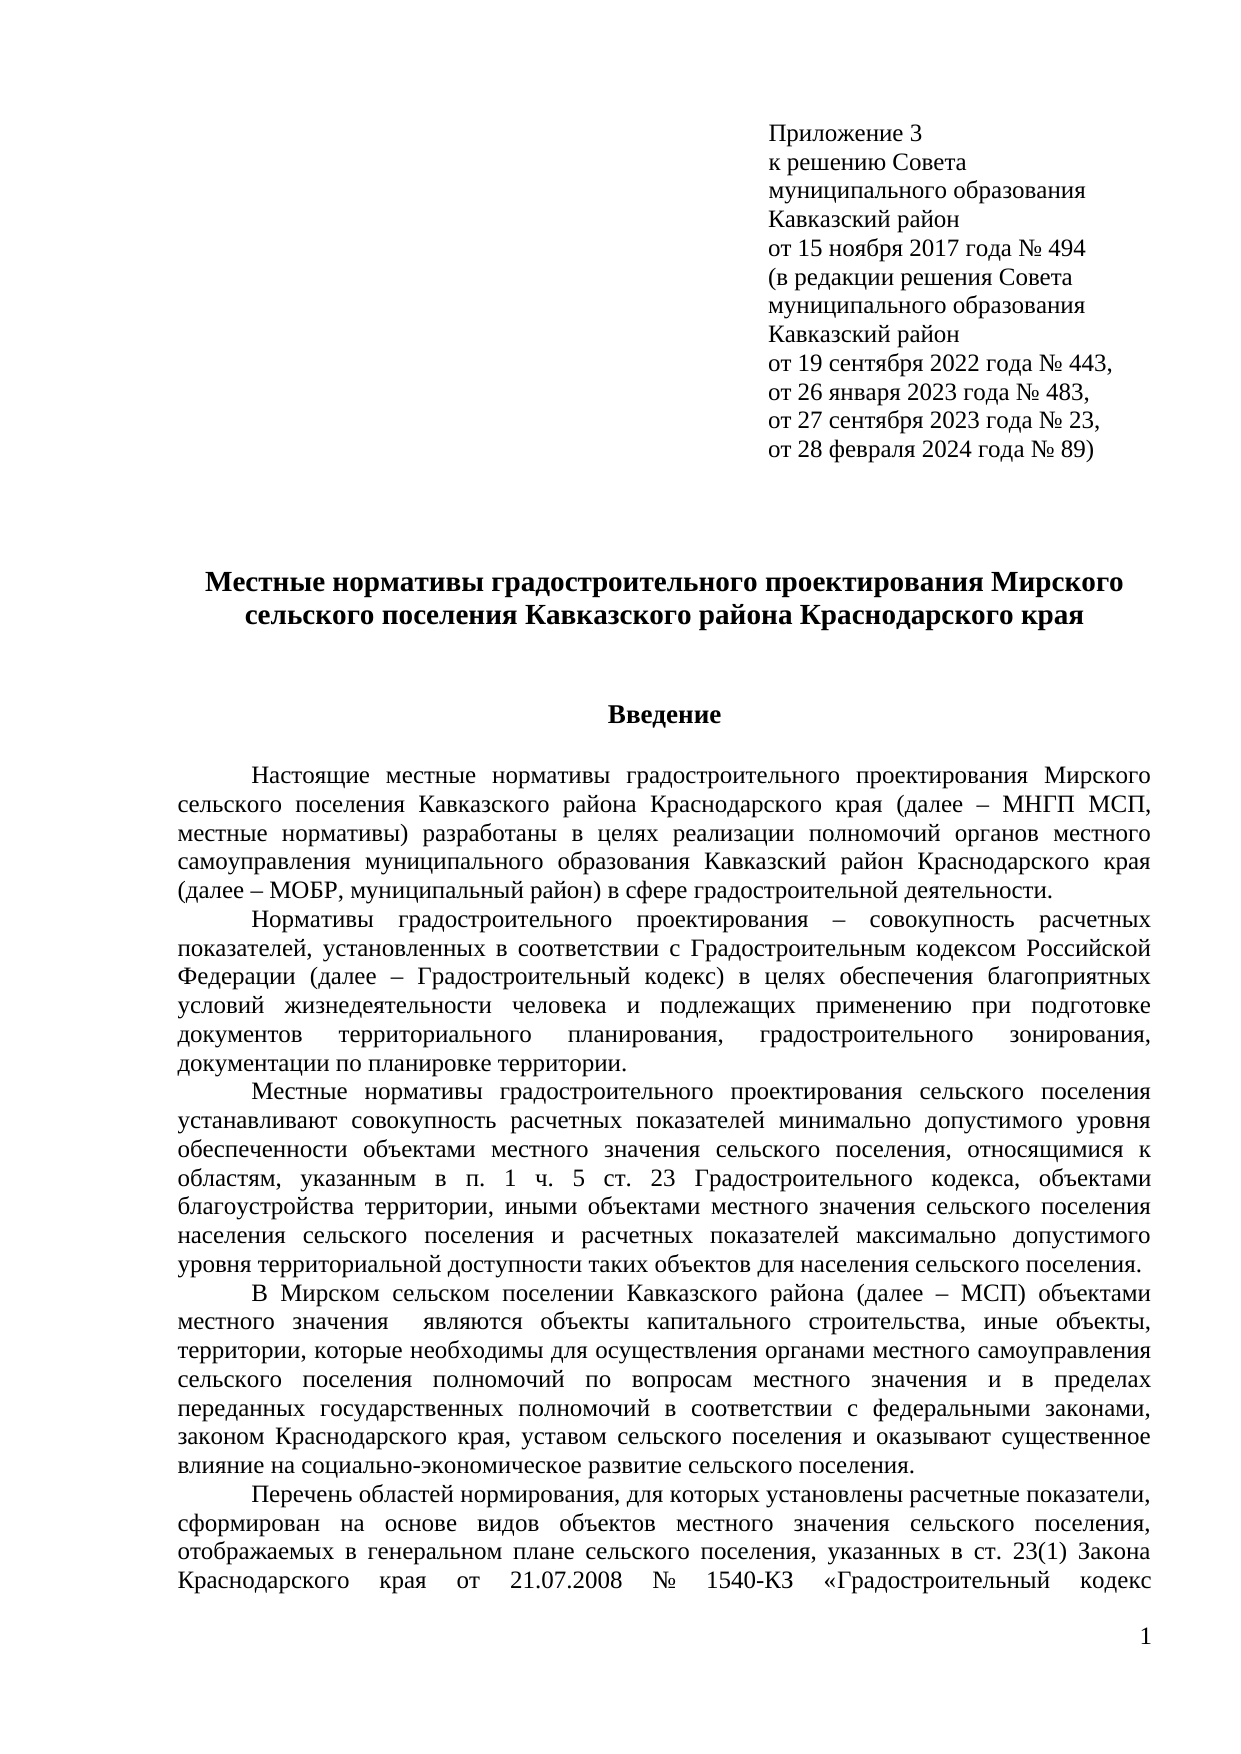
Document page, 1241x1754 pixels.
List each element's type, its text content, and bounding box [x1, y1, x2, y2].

text Введение [177, 698, 1152, 729]
text (в редакции решения Совета [768, 262, 1122, 291]
text муниципального образования Кавказский район [768, 291, 1122, 348]
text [177, 1479, 1152, 1594]
text от 27 сентября 2023 года № 23, [768, 406, 1122, 434]
text Нормативы градостроительного проектирования – совокупность расчетных показателей, установленных в соответствии с Градостроительным кодексом Российской Федерации (далее – Градостроительный кодекс) в целях обеспечения благоприятных условий жизнедеятельности человека и подлежащих применению при подготовке документов территориального планирования, градостроительного зонирования, документации по планировке территории. [177, 904, 1152, 1076]
text от 26 января 2023 года № 483, [768, 377, 1122, 406]
text от 19 сентября 2022 года № 443, [768, 348, 1122, 377]
text от 15 ноября 2017 года № 494 [768, 233, 1122, 262]
text Местные нормативы градостроительного проектирования Мирского сельского поселения Кавказского района Краснодарского края [177, 564, 1152, 631]
text Местные нормативы градостроительного проектирования сельского поселения устанавливают совокупность расчетных показателей минимально допустимого уровня обеспеченности объектами местного значения сельского поселения, относящимися к областям, указанным в п. 1 ч. 5 ст. 23 Градостроительного кодекса, объектами благоустройства территории, иными объектами местного значения сельского поселения населения сельского поселения и расчетных показателей максимально допустимого уровня территориальной доступности таких объектов для населения сельского поселения. [177, 1076, 1152, 1278]
text В Мирском сельском поселении Кавказского района (далее – МСП) объектами местного значения являются объекты капитального строительства, иные объекты, территории, которые необходимы для осуществления органами местного самоуправления сельского поселения полномочий по вопросам местного значения и в пределах переданных государственных полномочий в соответствии с федеральными законами, законом Краснодарского края, уставом сельского поселения и оказывают существенное влияние на социально-экономическое развитие сельского поселения. [177, 1278, 1152, 1479]
text Настоящие местные нормативы градостроительного проектирования Мирского сельского поселения Кавказского района Краснодарского края (далее – МНГП МСП, местные нормативы) разработаны в целях реализации полномочий органов местного самоуправления муниципального образования Кавказский район Краснодарского края (далее – МОБР, муниципальный район) в сфере градостроительной деятельности. [177, 760, 1152, 904]
text к решению Совета [768, 147, 1152, 176]
text муниципального образования Кавказский район [768, 176, 1152, 233]
text Приложение 3 [768, 118, 1152, 147]
text от 28 февраля 2024 года № 89) [768, 434, 1122, 463]
